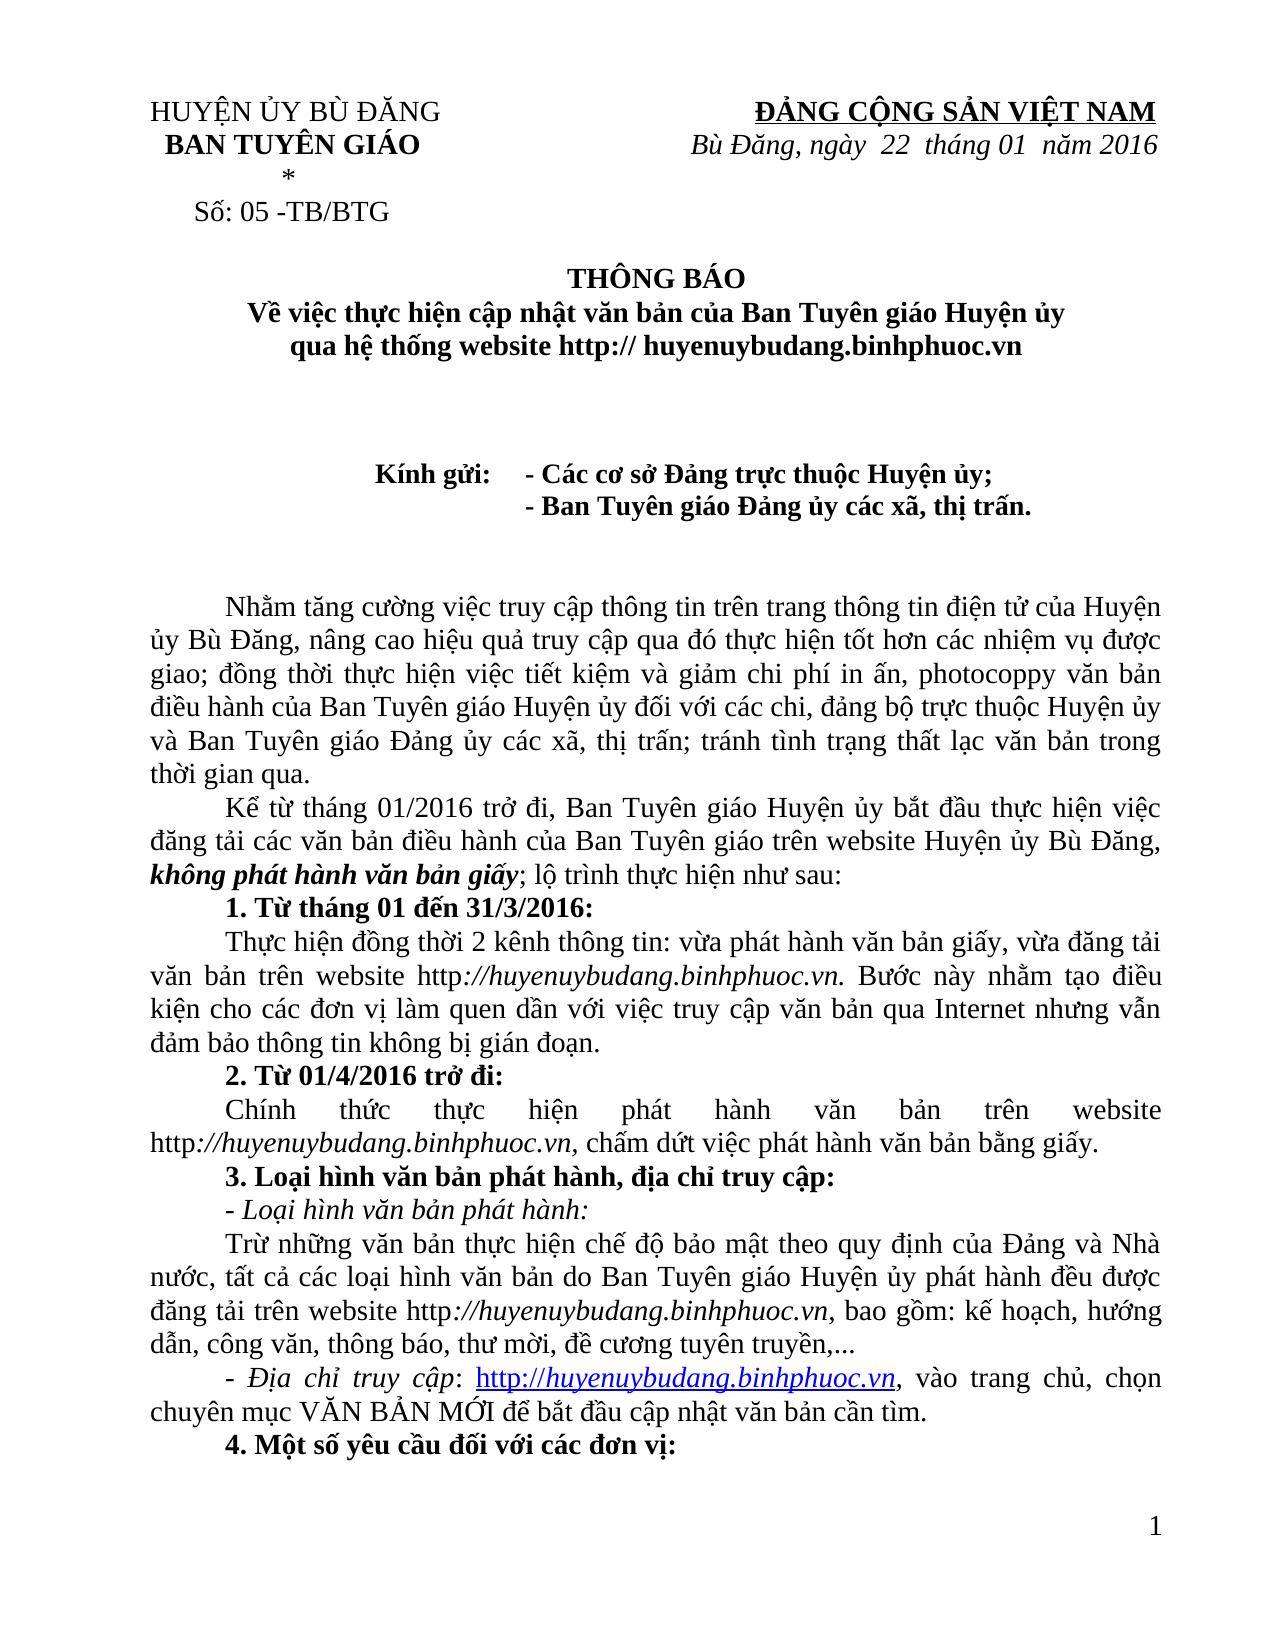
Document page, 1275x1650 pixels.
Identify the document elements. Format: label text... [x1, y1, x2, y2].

text HUYỆN ỦY BÙ ĐĂNG ĐẢNG CỘNG SẢN VIỆT NAM [150, 94, 1162, 127]
text Trừ những văn bản thực hiện chế độ bảo mật theo quy định của Đảng và Nhà nước, tất cả các loại hình văn bản do Ban Tuyên giáo Huyện ủy phát hành đều được đăng tải trên website http://huyenuybudang.binhphuoc.vn, bao gồm: kế hoạch, hướng dẫn, công văn, thông báo, thư mời, đề cương tuyên truyền,... [150, 1226, 1162, 1360]
text 3. Loại hình văn bản phát hành, địa chỉ truy cập: [150, 1159, 1162, 1192]
text Số: 05 -TB/BTG [150, 194, 1162, 228]
text THÔNG BÁO [150, 261, 1162, 295]
text qua hệ thống website http:// huyenuybudang.binhphuoc.vn [150, 328, 1162, 362]
text - Loại hình văn bản phát hành: [150, 1192, 1162, 1226]
text Kính gửi: - Các cơ sở Đảng trực thuộc Huyện ủy; [375, 457, 1162, 489]
text - Ban Tuyên giáo Đảng ủy các xã, thị trấn. [525, 489, 1162, 522]
text 2. Từ 01/4/2016 trở đi: [150, 1058, 1162, 1092]
text BAN TUYÊN GIÁO Bù Đăng, ngày 22 tháng 01 năm 2016 [150, 127, 1162, 161]
text Thực hiện đồng thời 2 kênh thông tin: vừa phát hành văn bản giấy, vừa đăng tải văn bản trên website http://huyenuybudang.binhphuoc.vn. Bước này nhằm tạo điều kiện cho các đơn vị làm quen dần với việc truy cập văn bản qua Internet nhưng vẫn đảm bảo thông tin không bị gián đoạn. [150, 924, 1162, 1058]
text Kể từ tháng 01/2016 trở đi, Ban Tuyên giáo Huyện ủy bắt đầu thực hiện việc đăng tải các văn bản điều hành của Ban Tuyên giáo trên website Huyện ủy Bù Đăng, không phát hành văn bản giấy; lộ trình thực hiện như sau: [150, 790, 1162, 891]
text Chính thức thực hiện phát hành văn bản trên website http://huyenuybudang.binhphuoc.vn, chấm dứt việc phát hành văn bản bằng giấy. [150, 1092, 1162, 1159]
text - Địa chỉ truy cập: http://huyenuybudang.binhphuoc.vn, vào trang chủ, chọn chuyên mục VĂN BẢN MỚI để bắt đầu cập nhật văn bản cần tìm. [150, 1360, 1162, 1427]
text 4. Một số yêu cầu đối với các đơn vị: [150, 1427, 1162, 1461]
text Về việc thực hiện cập nhật văn bản của Ban Tuyên giáo Huyện ủy [150, 295, 1162, 328]
text Nhằm tăng cường việc truy cập thông tin trên trang thông tin điện tử của Huyện ủy Bù Đăng, nâng cao hiệu quả truy cập qua đó thực hiện tốt hơn các nhiệm vụ được giao; đồng thời thực hiện việc tiết kiệm và giảm chi phí in ấn, photocoppy văn bản điều hành của Ban Tuyên giáo Huyện ủy đối với các chi, đảng bộ trực thuộc Huyện ủy và Ban Tuyên giáo Đảng ủy các xã, thị trấn; tránh tình trạng thất lạc văn bản trong thời gian qua. [150, 589, 1162, 790]
text 1. Từ tháng 01 đến 31/3/2016: [150, 891, 1162, 924]
text * [150, 161, 1162, 194]
